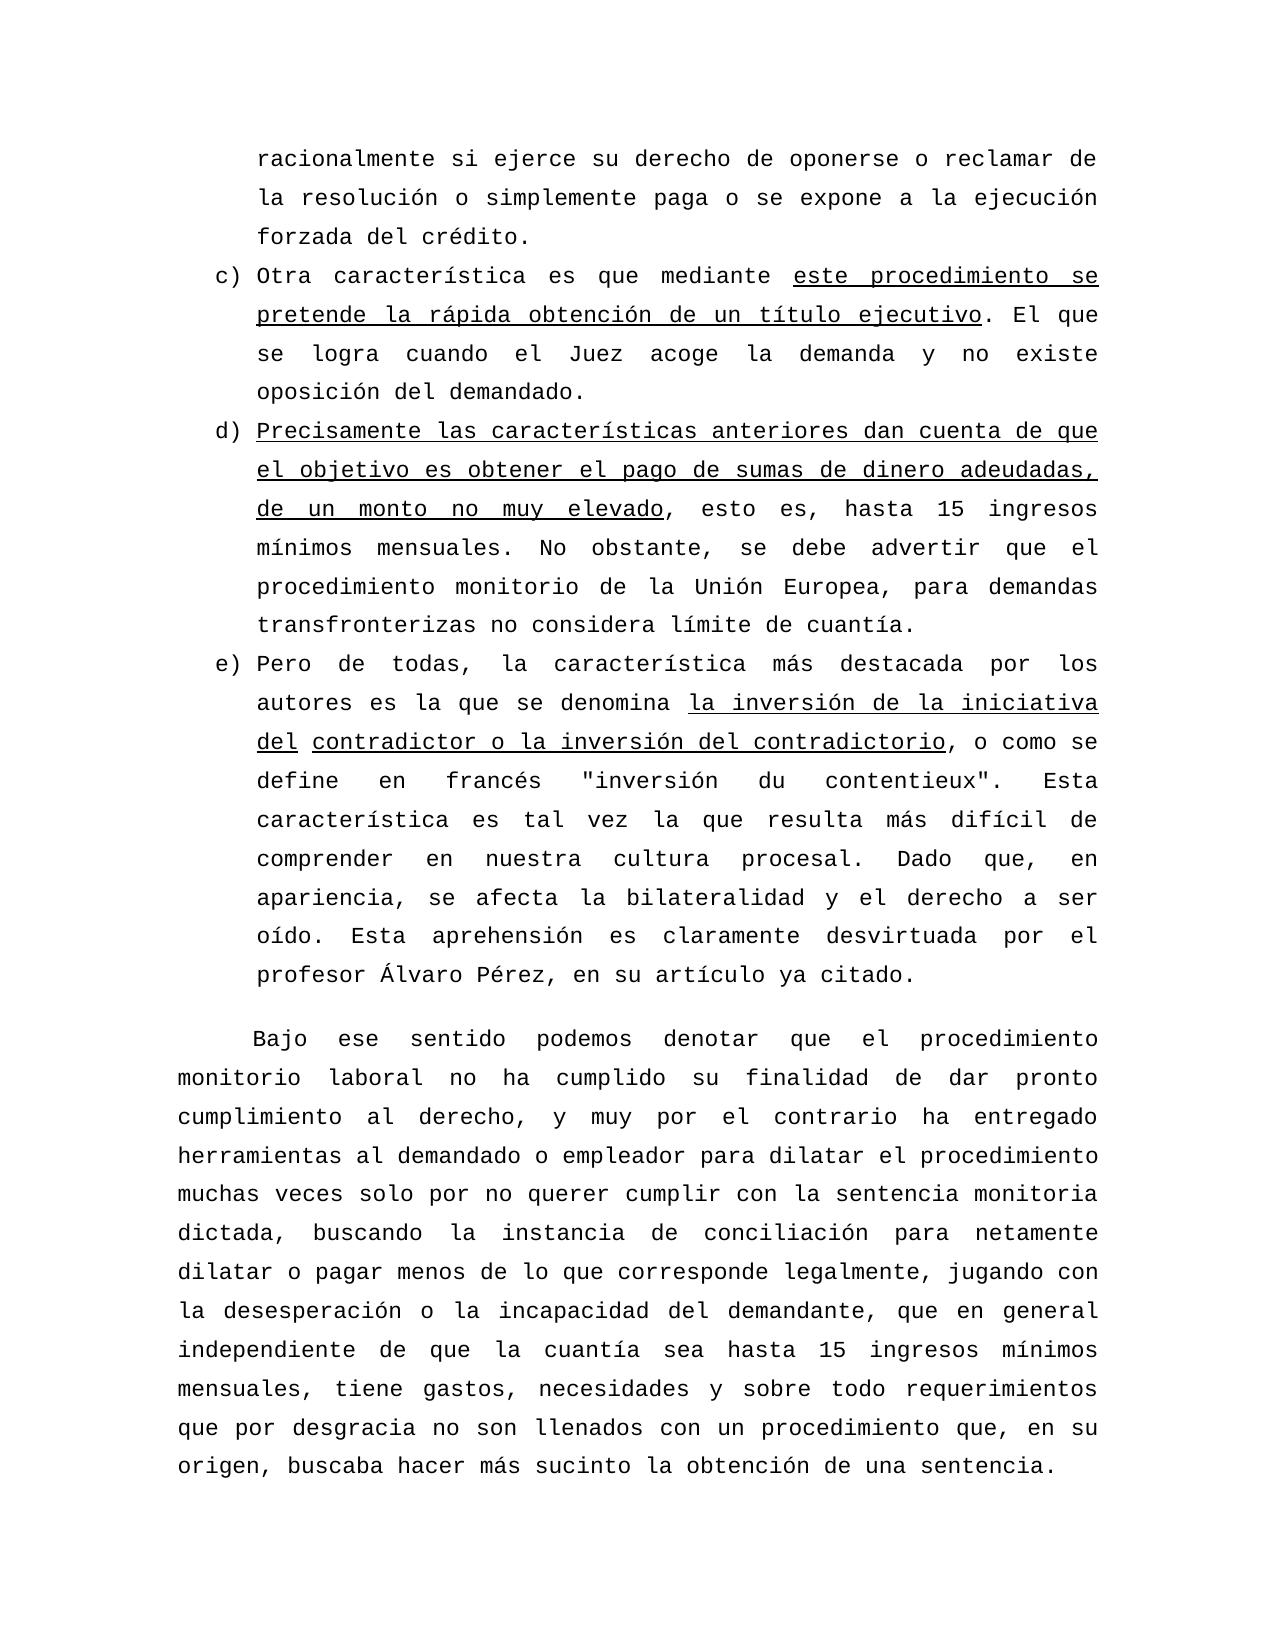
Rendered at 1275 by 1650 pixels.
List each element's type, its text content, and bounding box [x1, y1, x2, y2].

list Otra característica es que mediante este procedimiento se pretende la rápida obtención de un título ejecutivo. El que se logra cuando el Juez acoge la demanda y no existe oposición del demandado. [215, 264, 1098, 407]
text racionalmente si ejerce su derecho de oponerse o reclamar de la resolución o simplemente paga o se expone a la ejecución forzada del crédito. [256, 147, 1098, 251]
text Bajo ese sentido podemos denotar que el procedimiento monitorio laboral no ha cumplido su finalidad de dar pronto cumplimiento al derecho, y muy por el contrario ha entregado herramientas al demandado o empleador para dilatar el procedimiento muchas veces solo por no querer cumplir con la sentencia monitoria dictada, buscando la instancia de conciliación para netamente dilatar o pagar menos de lo que corresponde legalmente, jugando con la desesperación o la incapacidad del demandante, que en general independiente de que la cuantía sea hasta 15 ingresos mínimos mensuales, tiene gastos, necesidades y sobre todo requerimientos que por desgracia no son llenados con un procedimiento que, en su origen, buscaba hacer más sucinto la obtención de una sentencia. [177, 1027, 1098, 1481]
list Precisamente las características anteriores dan cuenta de que el objetivo es obtener el pago de sumas de dinero adeudadas, de un monto no muy elevado, esto es, hasta 15 ingresos mínimos mensuales. No obstante, se debe advertir que el procedimiento monitorio de la Unión Europea, para demandas transfronterizas no considera límite de cuantía. [215, 419, 1098, 640]
list Pero de todas, la característica más destacada por los autores es la que se denomina la inversión de la iniciativa del contradictor o la inversión del contradictorio, o como se define en francés "inversión du contentieux". Esta característica es tal vez la que resulta más difícil de comprender en nuestra cultura procesal. Dado que, en apariencia, se afecta la bilateralidad y el derecho a ser oído. Esta aprehensión es claramente desvirtuada por el profesor Álvaro Pérez, en su artículo ya citado. [215, 653, 1098, 989]
